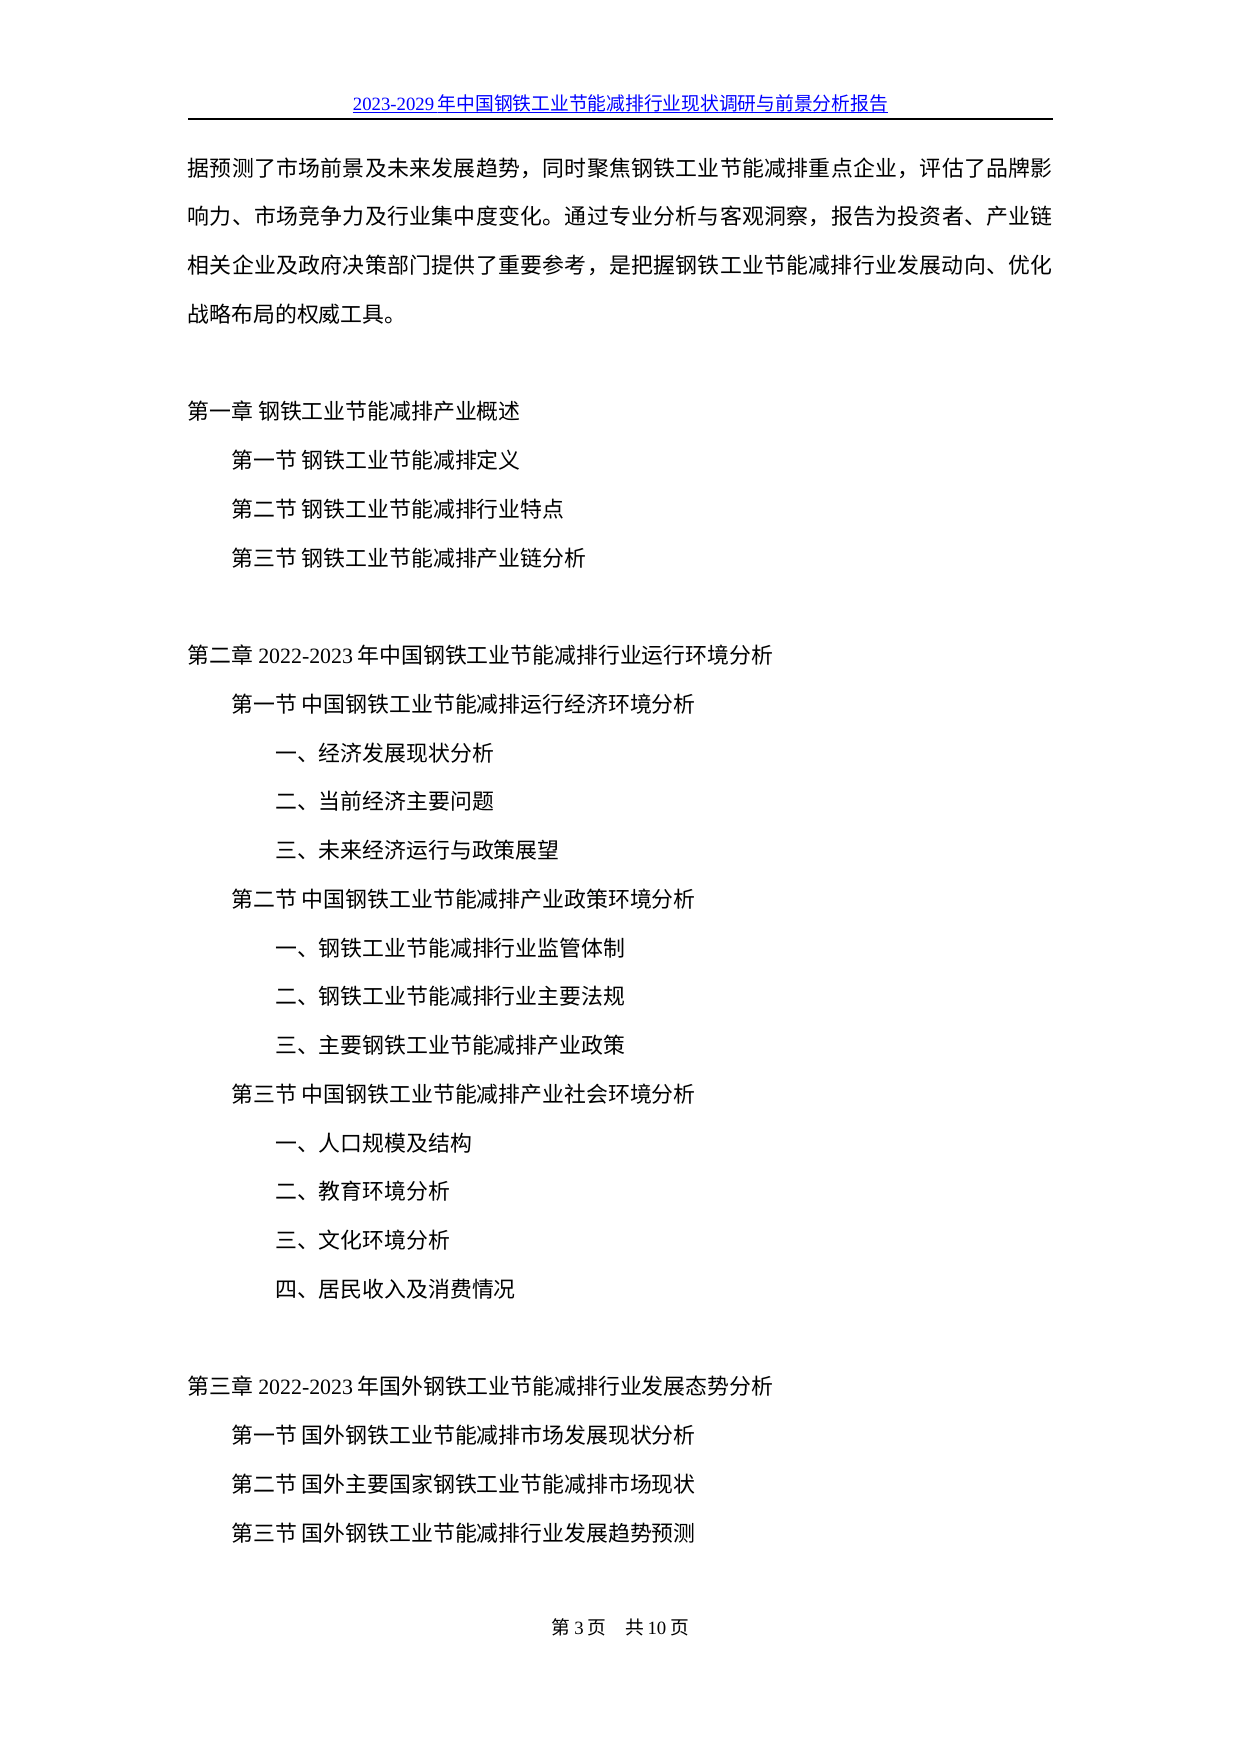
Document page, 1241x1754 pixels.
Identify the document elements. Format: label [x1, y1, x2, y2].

text [187, 150, 1053, 1548]
